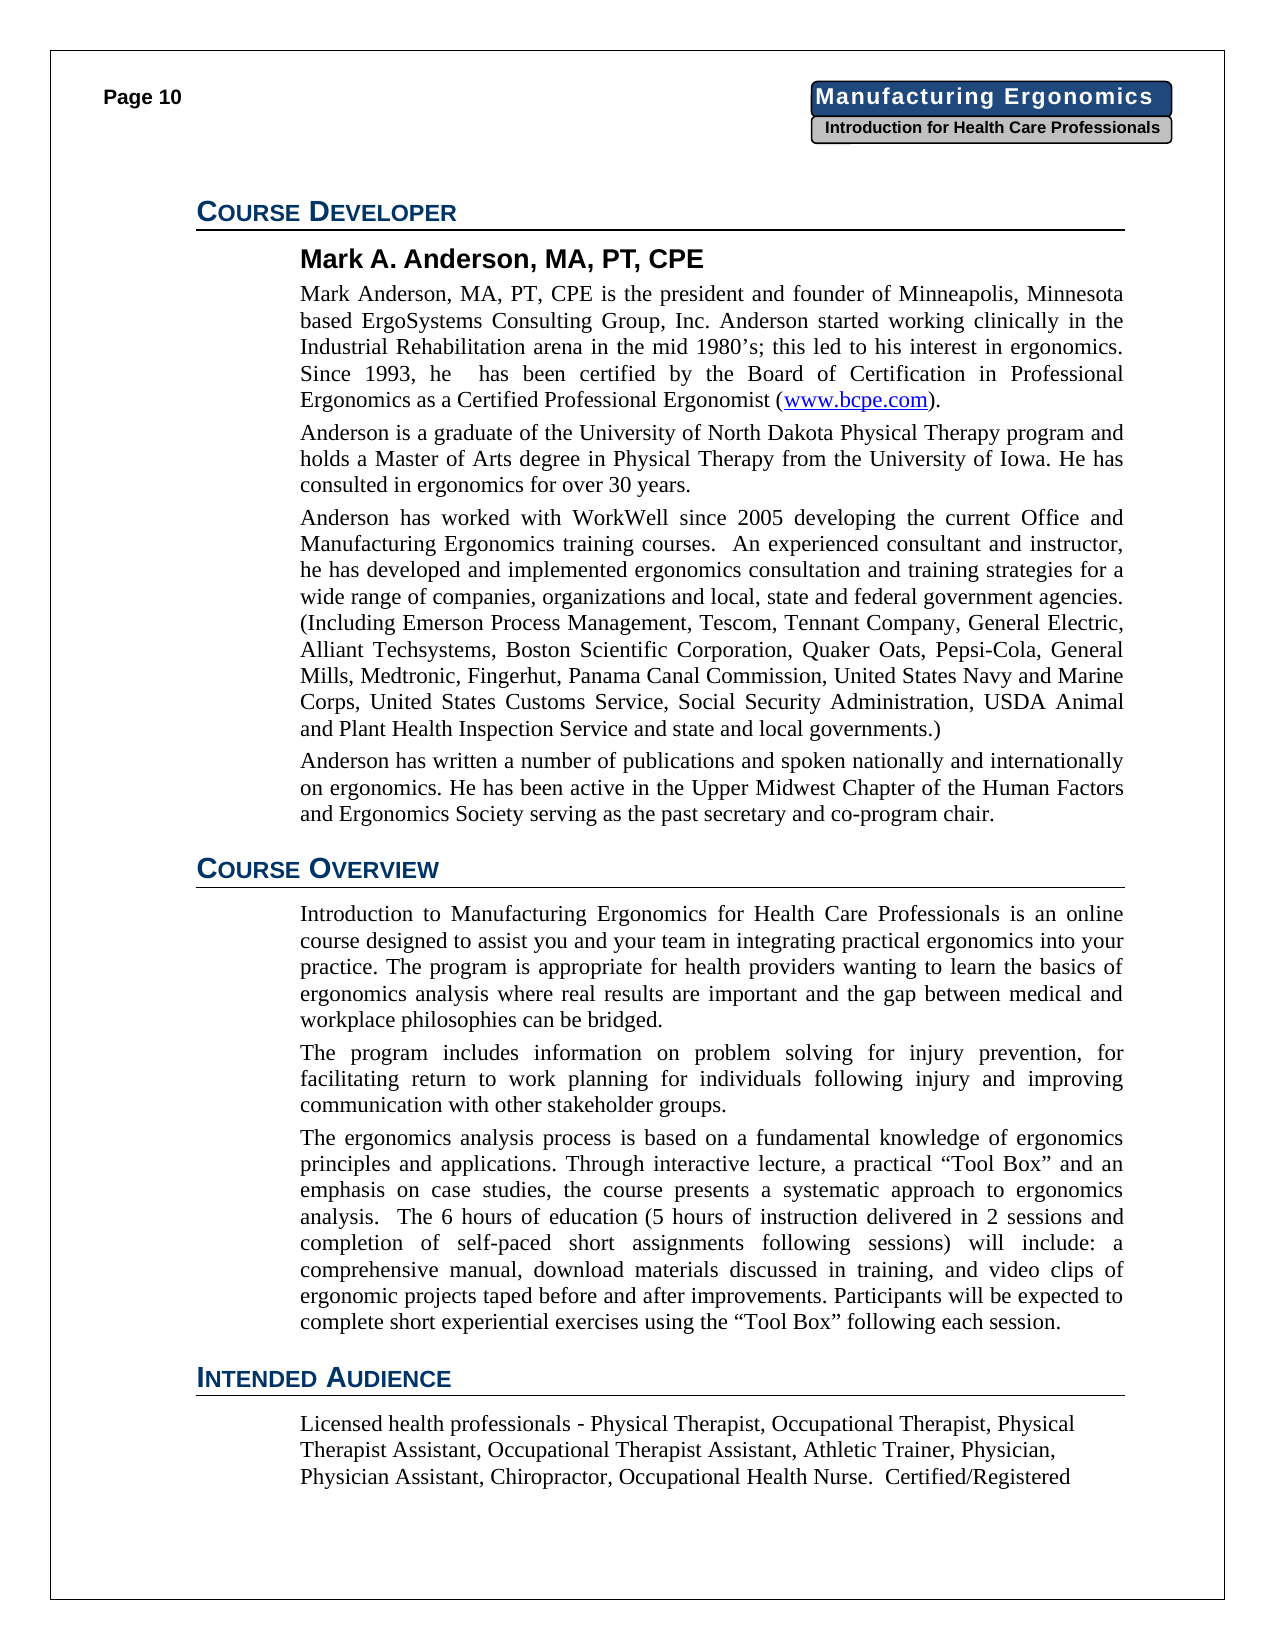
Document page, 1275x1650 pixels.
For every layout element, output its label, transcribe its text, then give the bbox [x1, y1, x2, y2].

text Anderson is a graduate of the University of North Dakota Physical Therapy program and holds a Master of Arts degree in Physical Therapy from the University of Iowa. He has consulted in ergonomics for over 30 years. [300, 418, 1125, 498]
subtitle Mark A. Anderson, MA, PT, CPE [300, 243, 1125, 274]
text Introduction to Manufacturing Ergonomics for Health Care Professionals is an online course designed to assist you and your team in integrating practical ergonomics into your practice. The program is appropriate for health providers wanting to learn the basics of ergonomics analysis where real results are important and the gap between medical and workplace philosophies can be bridged. [300, 901, 1125, 1032]
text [300, 1409, 1125, 1489]
text Anderson has worked with WorkWell since 2005 developing the current Office and Manufacturing Ergonomics training courses. An experienced consultant and instructor, he has developed and implemented ergonomics consultation and training strategies for a wide range of companies, organizations and local, state and federal government agencies. (Including Emerson Process Management, Tescom, Tennant Company, General Electric, Alliant Techsystems, Boston Scientific Corporation, Quaker Oats, Pepsi-Cola, General Mills, Medtronic, Fingerhut, Panama Canal Commission, United States Navy and Marine Corps, United States Customs Service, Social Security Administration, USDA Animal and Plant Health Inspection Service and state and local governments.) [300, 504, 1125, 741]
text The program includes information on problem solving for injury prevention, for facilitating return to work planning for individuals following injury and improving communication with other stakeholder groups. [300, 1038, 1125, 1118]
subtitle Intended Audience [196, 1360, 1125, 1395]
subtitle Course Overview [196, 851, 1125, 887]
text Mark Anderson, MA, PT, CPE is the president and founder of Minneapolis, Minnesota based ErgoSystems Consulting Group, Inc. Anderson started working clinically in the Industrial Rehabilitation arena in the mid 1980’s; this led to his interest in ergonomics. Since 1993, he has been certified by the Board of Certification in Professional Ergonomics as a Certified Professional Ergonomist (www.bcpe.com). [300, 281, 1125, 412]
text The ergonomics analysis process is based on a fundamental knowledge of ergonomics principles and applications. Through interactive lecture, a practical “Tool Box” and an emphasis on case studies, the course presents a systematic approach to ergonomics analysis. The 6 hours of education (5 hours of instruction delivered in 2 sessions and completion of self-paced short assignments following sessions) will include: a comprehensive manual, download materials discussed in training, and video clips of ergonomic projects taped before and after improvements. Participants will be expected to complete short experiential exercises using the “Tool Box” following each session. [300, 1124, 1125, 1335]
subtitle Course Developer [196, 194, 1125, 229]
text Anderson has written a number of publications and spoken nationally and internationally on ergonomics. He has been active in the Upper Midwest Chapter of the Human Factors and Ergonomics Society serving as the past secretary and co-program chair. [300, 747, 1125, 826]
